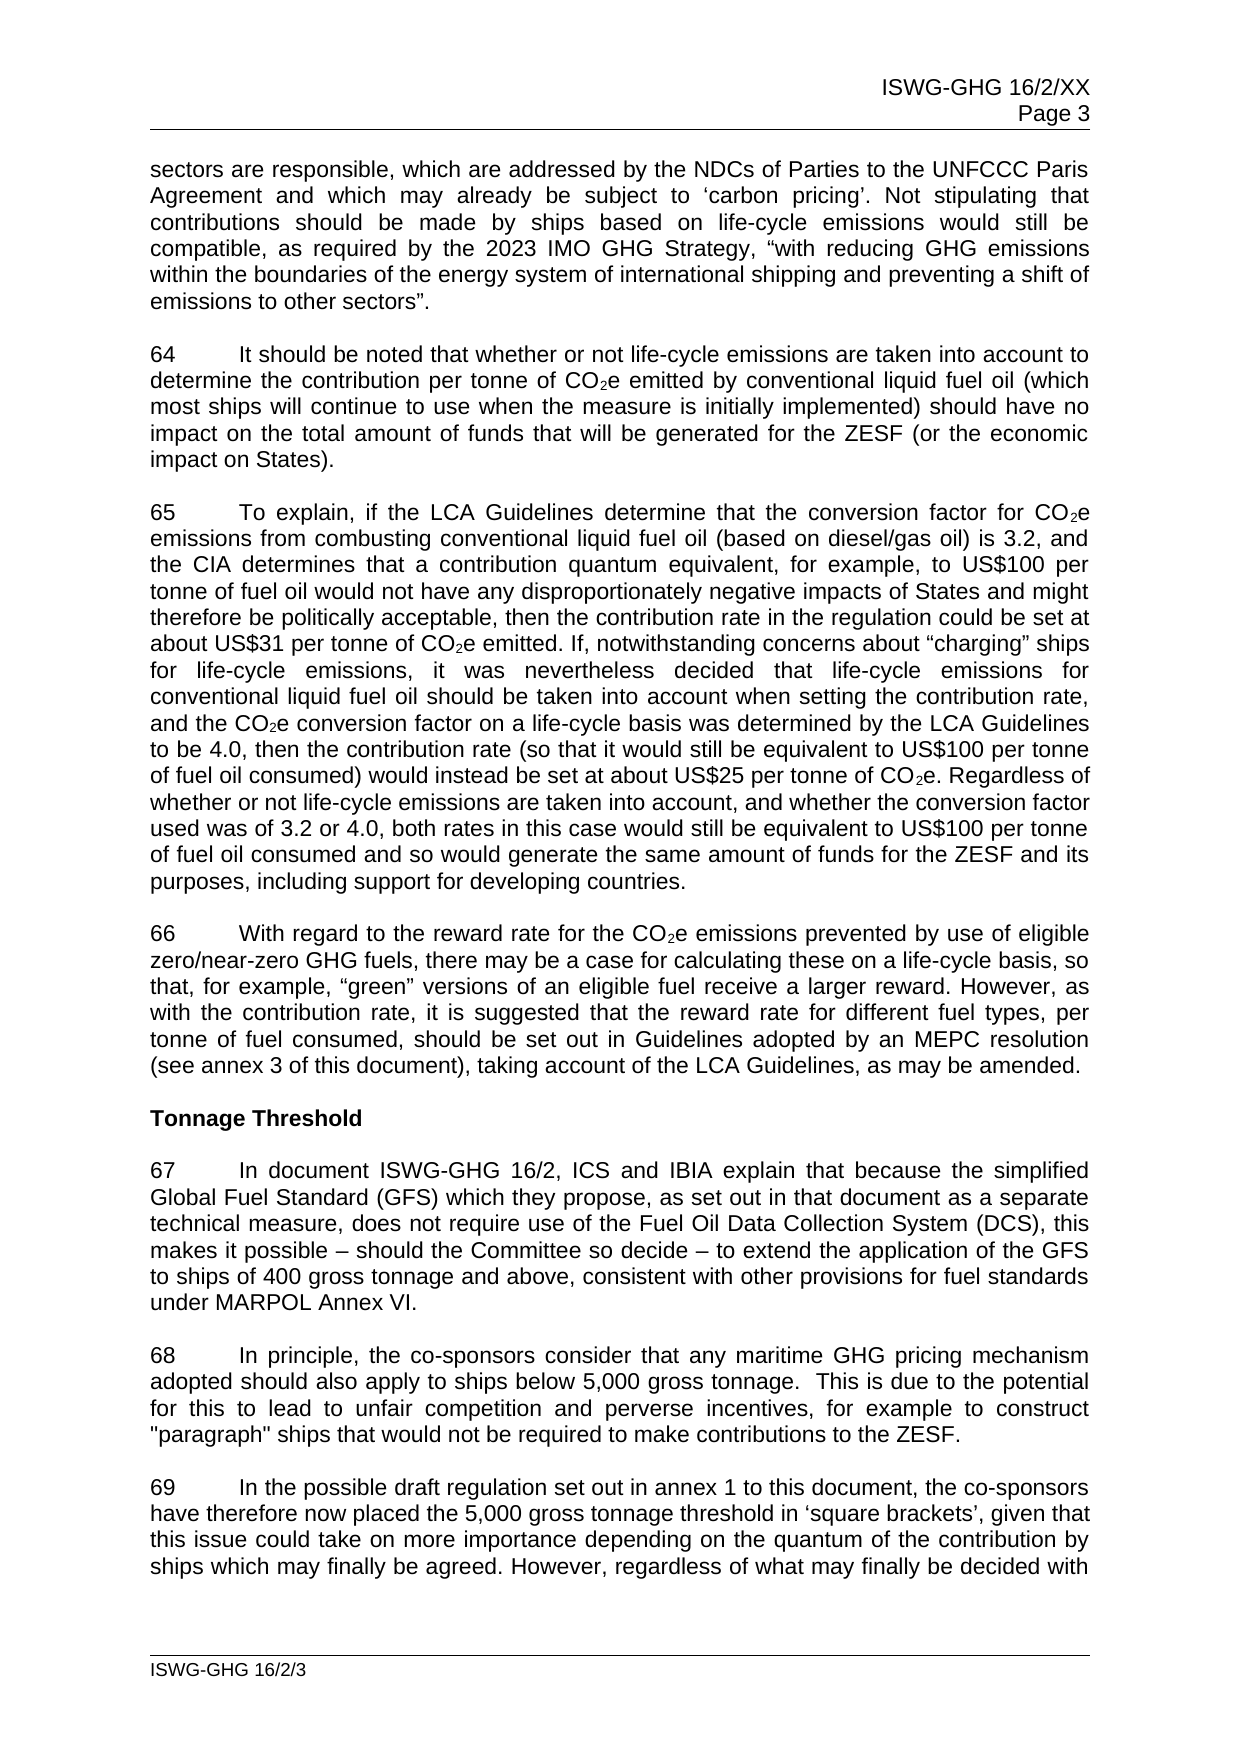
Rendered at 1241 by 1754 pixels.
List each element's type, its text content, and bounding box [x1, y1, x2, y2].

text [150, 1474, 1090, 1579]
text 67 In document ISWG-GHG 16/2, ICS and IBIA explain that because the simplified Global Fuel Standard (GFS) which they propose, as set out in that document as a separate technical measure, does not require use of the Fuel Oil Data Collection System (DCS), this makes it possible – should the Committee so decide – to extend the application of the GFS to ships of 400 gross tonnage and above, consistent with other provisions for fuel standards under MARPOL Annex VI. [150, 1157, 1090, 1316]
text 66 With regard to the reward rate for the CO2e emissions prevented by use of eligible zero/near-zero GHG fuels, there may be a case for calculating these on a life-cycle basis, so that, for example, “green” versions of an eligible fuel receive a larger reward. However, as with the contribution rate, it is suggested that the reward rate for different fuel types, per tonne of fuel consumed, should be set out in Guidelines adopted by an MEPC resolution (see annex 3 of this document), taking account of the LCA Guidelines, as may be amended. [150, 920, 1090, 1078]
text Tonnage Threshold [150, 1105, 1090, 1131]
text 64 It should be noted that whether or not life-cycle emissions are taken into account to determine the contribution per tonne of CO2e emitted by conventional liquid fuel oil (which most ships will continue to use when the measure is initially implemented) should have no impact on the total amount of funds that will be generated for the ZESF (or the economic impact on States). [150, 341, 1090, 472]
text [150, 156, 1090, 314]
text 68 In principle, the co-sponsors consider that any maritime GHG pricing mechanism adopted should also apply to ships below 5,000 gross tonnage. This is due to the potential for this to lead to unfair competition and perverse incentives, for example to construct "paragraph" ships that would not be required to make contributions to the ZESF. [150, 1342, 1090, 1447]
text 65 To explain, if the LCA Guidelines determine that the conversion factor for CO2e emissions from combusting conventional liquid fuel oil (based on diesel/gas oil) is 3.2, and the CIA determines that a contribution quantum equivalent, for example, to US$100 per tonne of fuel oil would not have any disproportionately negative impacts of States and might therefore be politically acceptable, then the contribution rate in the regulation could be set at about US$31 per tonne of CO2e emitted. If, notwithstanding concerns about “charging” ships for life-cycle emissions, it was nevertheless decided that life-cycle emissions for conventional liquid fuel oil should be taken into account when setting the contribution rate, and the CO2e conversion factor on a life-cycle basis was determined by the LCA Guidelines to be 4.0, then the contribution rate (so that it would still be equivalent to US$100 per tonne of fuel oil consumed) would instead be set at about US$25 per tonne of CO2e. Regardless of whether or not life-cycle emissions are taken into account, and whether the conversion factor used was of 3.2 or 4.0, both rates in this case would still be equivalent to US$100 per tonne of fuel oil consumed and so would generate the same amount of funds for the ZESF and its purposes, including support for developing countries. [150, 499, 1090, 894]
